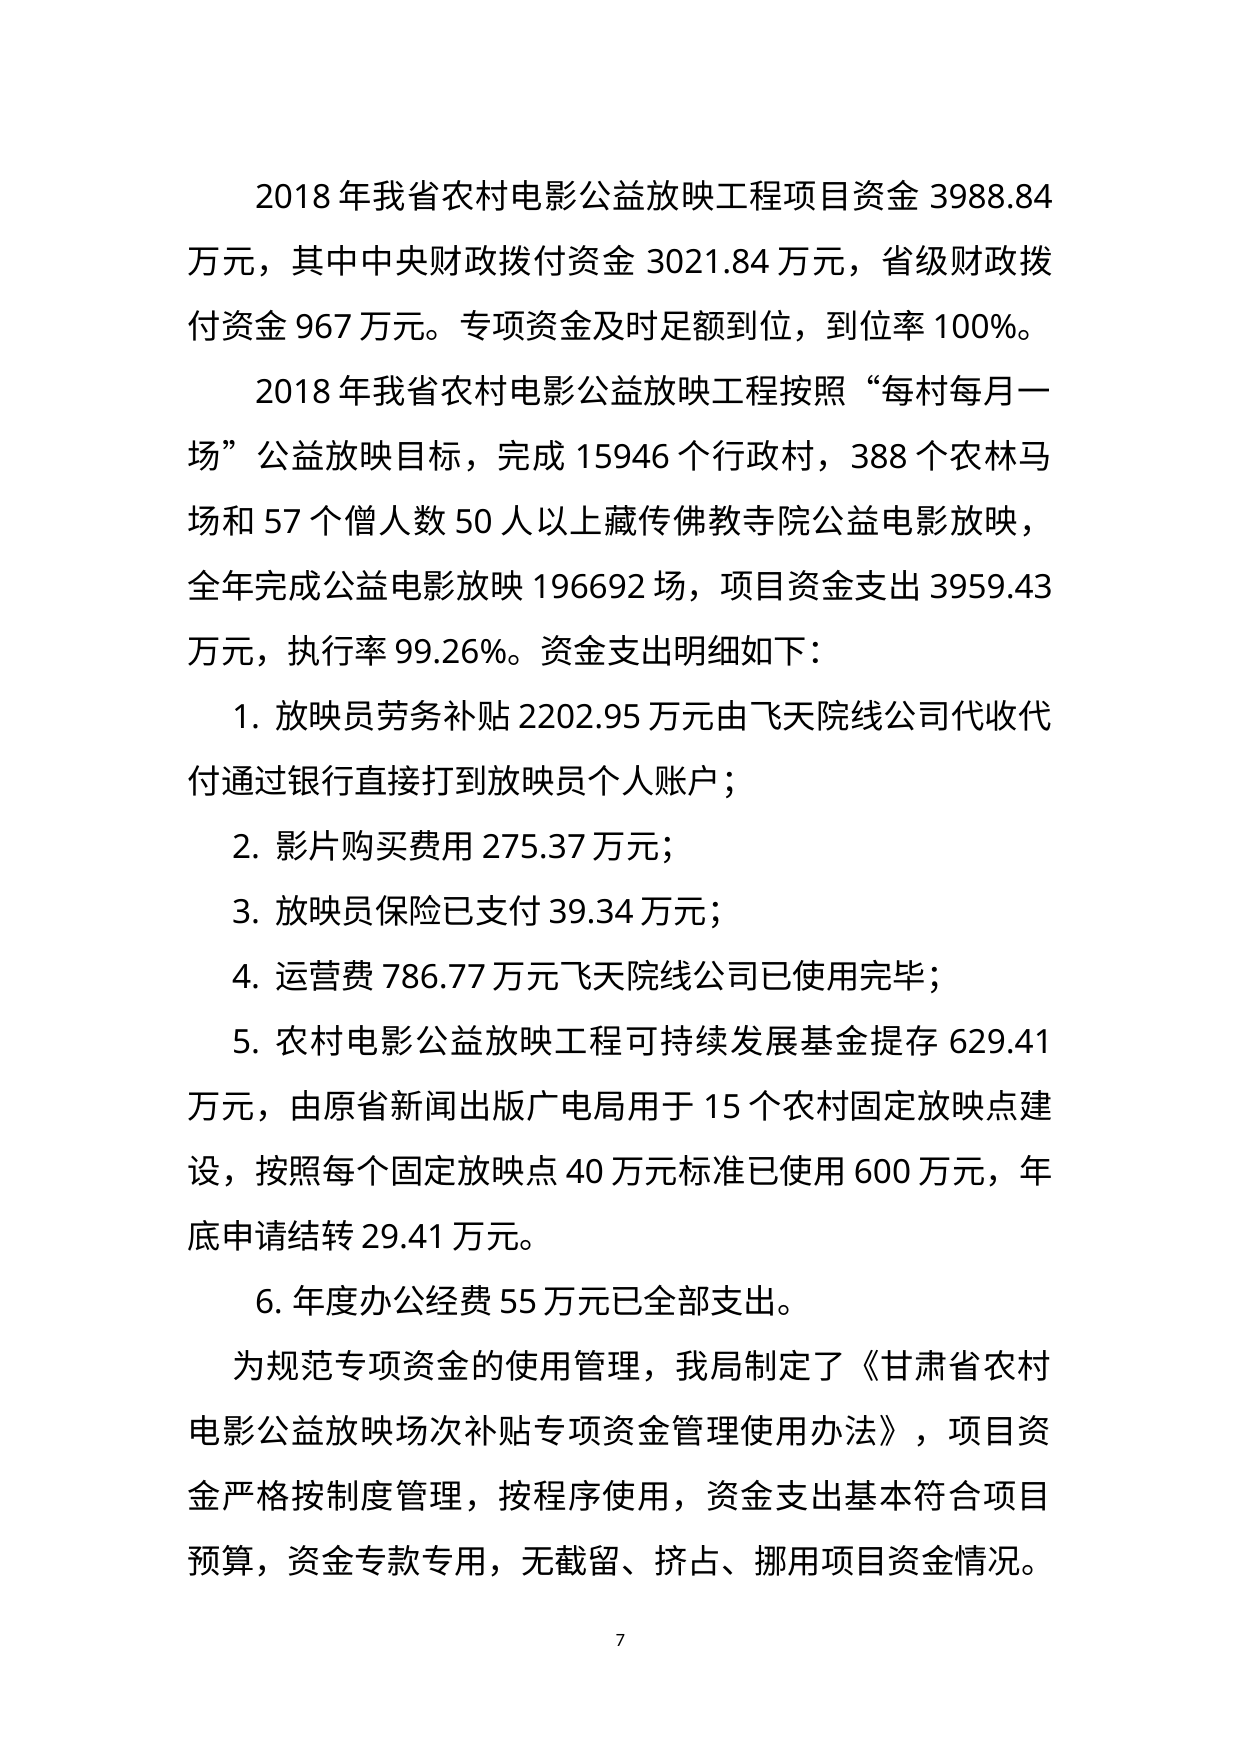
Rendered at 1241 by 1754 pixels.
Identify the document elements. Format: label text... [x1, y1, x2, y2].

list 放映员劳务补贴2202.95万元由飞天院线公司代收代付通过银行直接打到放映员个人账户； [187, 682, 1053, 812]
list 年度办公经费55万元已全部支出。 [255, 1267, 1053, 1332]
list 影片购买费用275.37万元； [187, 812, 1053, 877]
list 放映员保险已支付39.34万元； [187, 877, 1053, 942]
text 2018年我省农村电影公益放映工程按照“每村每月一场”公益放映目标，完成15946个行政村，388个农林马场和57个僧人数50人以上藏传佛教寺院公益电影放映，全年完成公益电影放映196692场，项目资金支出3959.43万元，执行率99.26%。资金支出明细如下： [187, 357, 1053, 682]
text 2018年我省农村电影公益放映工程项目资金3988.84万元，其中中央财政拨付资金 3021.84万元，省级财政拨付资金 967万元。专项资金及时足额到位，到位率100%。 [187, 162, 1053, 357]
list 运营费786.77万元飞天院线公司已使用完毕； [187, 942, 1053, 1007]
list 农村电影公益放映工程可持续发展基金提存629.41万元，由原省新闻出版广电局用于15个农村固定放映点建设，按照每个固定放映点40万元标准已使用600万元，年底申请结转29.41万元。 [187, 1007, 1053, 1267]
list 为规范专项资金的使用管理，我局制定了《甘肃省农村电影公益放映场次补贴专项资金管理使用办法》，项目资金严格按制度管理，按程序使用，资金支出基本符合项目预算，资金专款专用，无截留、挤占、挪用项目资金情况。 [187, 1332, 1053, 1592]
